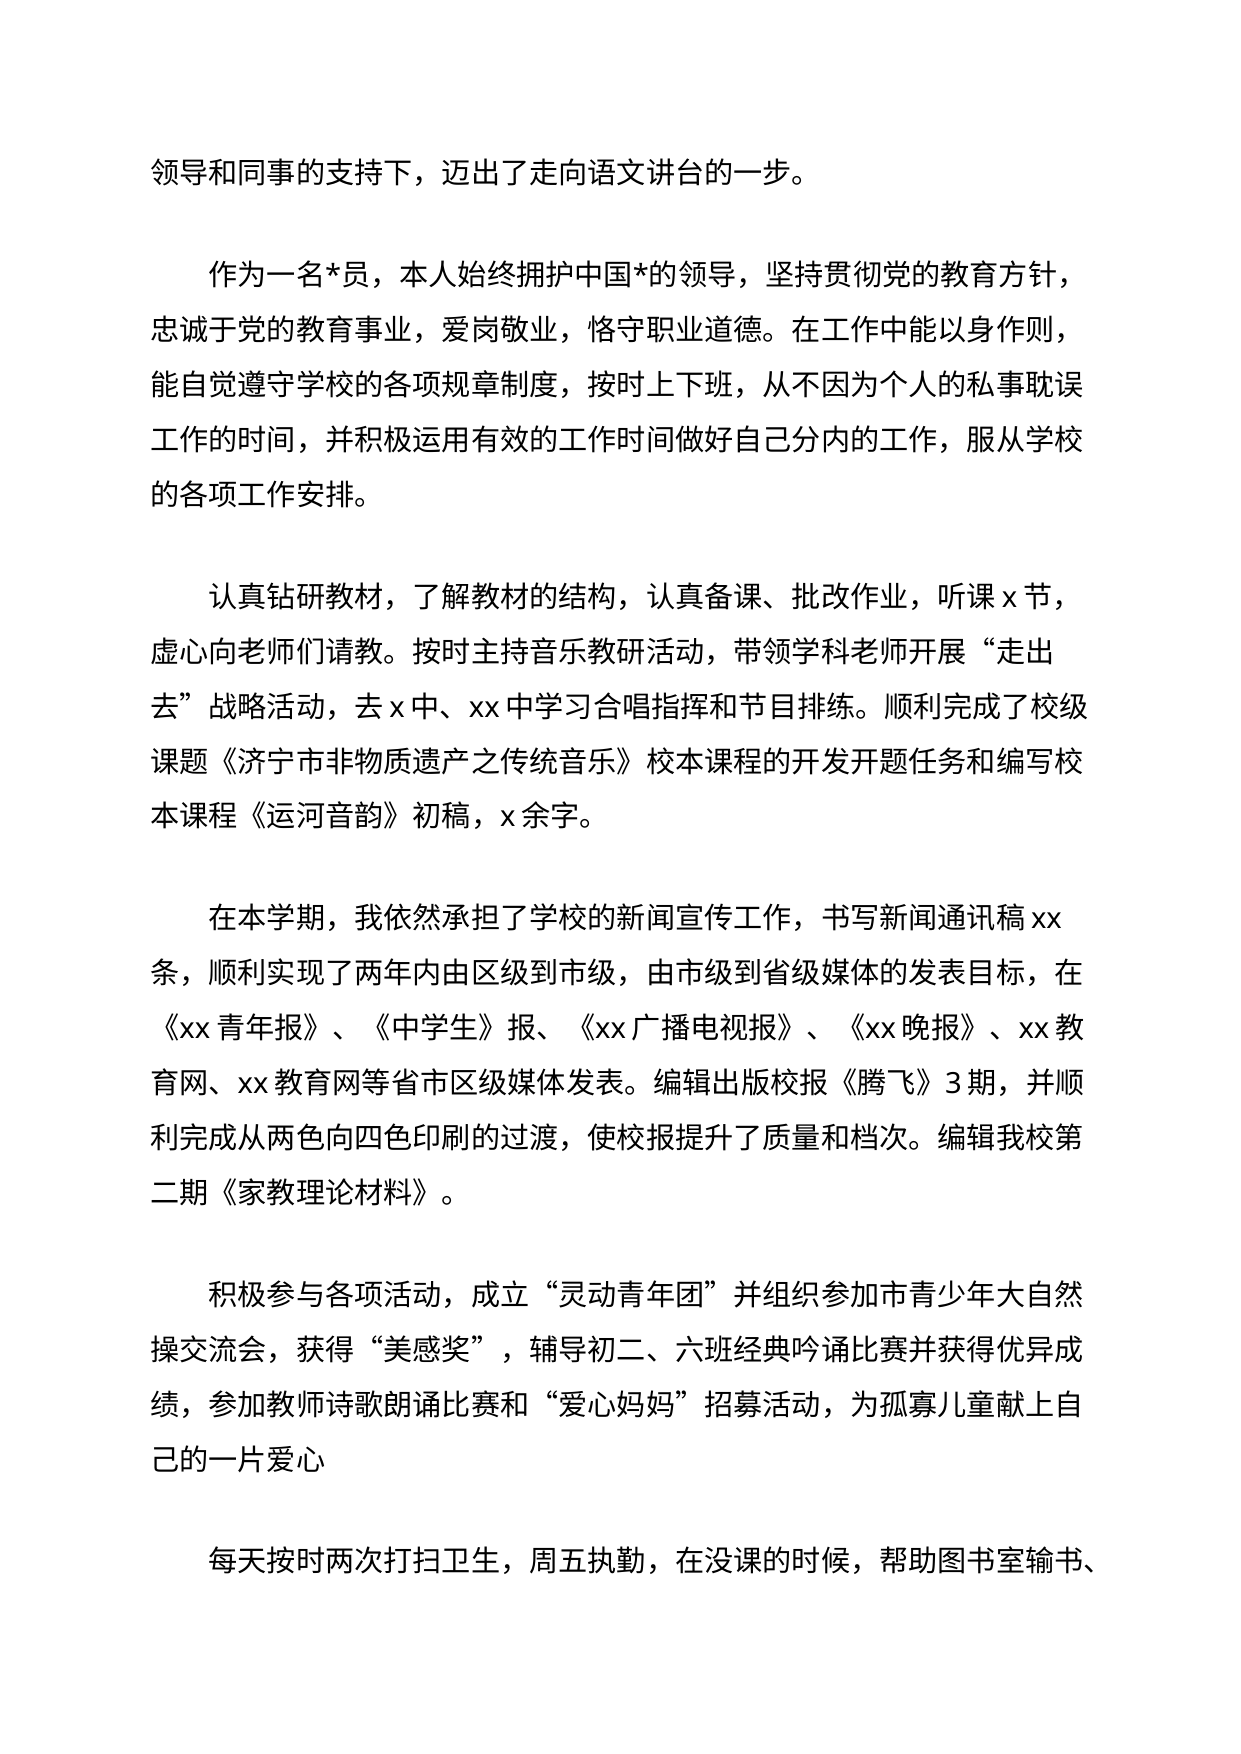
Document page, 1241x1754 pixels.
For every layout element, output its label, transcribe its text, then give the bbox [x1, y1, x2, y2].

text 在本学期，我依然承担了学校的新闻宣传工作，书写新闻通讯稿xx条，顺利实现了两年内由区级到市级，由市级到省级媒体的发表目标，在《xx青年报》、《中学生》报、《xx广播电视报》、《xx晚报》、xx教育网、xx教育网等省市区级媒体发表。编辑出版校报《腾飞》3期，并顺利完成从两色向四色印刷的过渡，使校报提升了质量和档次。编辑我校第二期《家教理论材料》。 [150, 895, 1090, 1212]
text 积极参与各项活动，成立“灵动青年团”并组织参加市青少年大自然操交流会，获得“美感奖”，辅导初二、六班经典吟诵比赛并获得优异成绩，参加教师诗歌朗诵比赛和“爱心妈妈”招募活动，为孤寡儿童献上自己的一片爱心 [150, 1272, 1090, 1478]
text 作为一名*员，本人始终拥护中国*的领导，坚持贯彻党的教育方针，忠诚于党的教育事业，爱岗敬业，恪守职业道德。在工作中能以身作则，能自觉遵守学校的各项规章制度，按时上下班，从不因为个人的私事耽误工作的时间，并积极运用有效的工作时间做好自己分内的工作，服从学校的各项工作安排。 [150, 252, 1090, 514]
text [150, 1538, 1090, 1580]
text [150, 150, 1090, 192]
text 认真钻研教材，了解教材的结构，认真备课、批改作业，听课x节，虚心向老师们请教。按时主持音乐教研活动，带领学科老师开展“走出去”战略活动，去x中、xx中学习合唱指挥和节目排练。顺利完成了校级课题《济宁市非物质遗产之传统音乐》校本课程的开发开题任务和编写校本课程《运河音韵》初稿，x余字。 [150, 573, 1090, 835]
